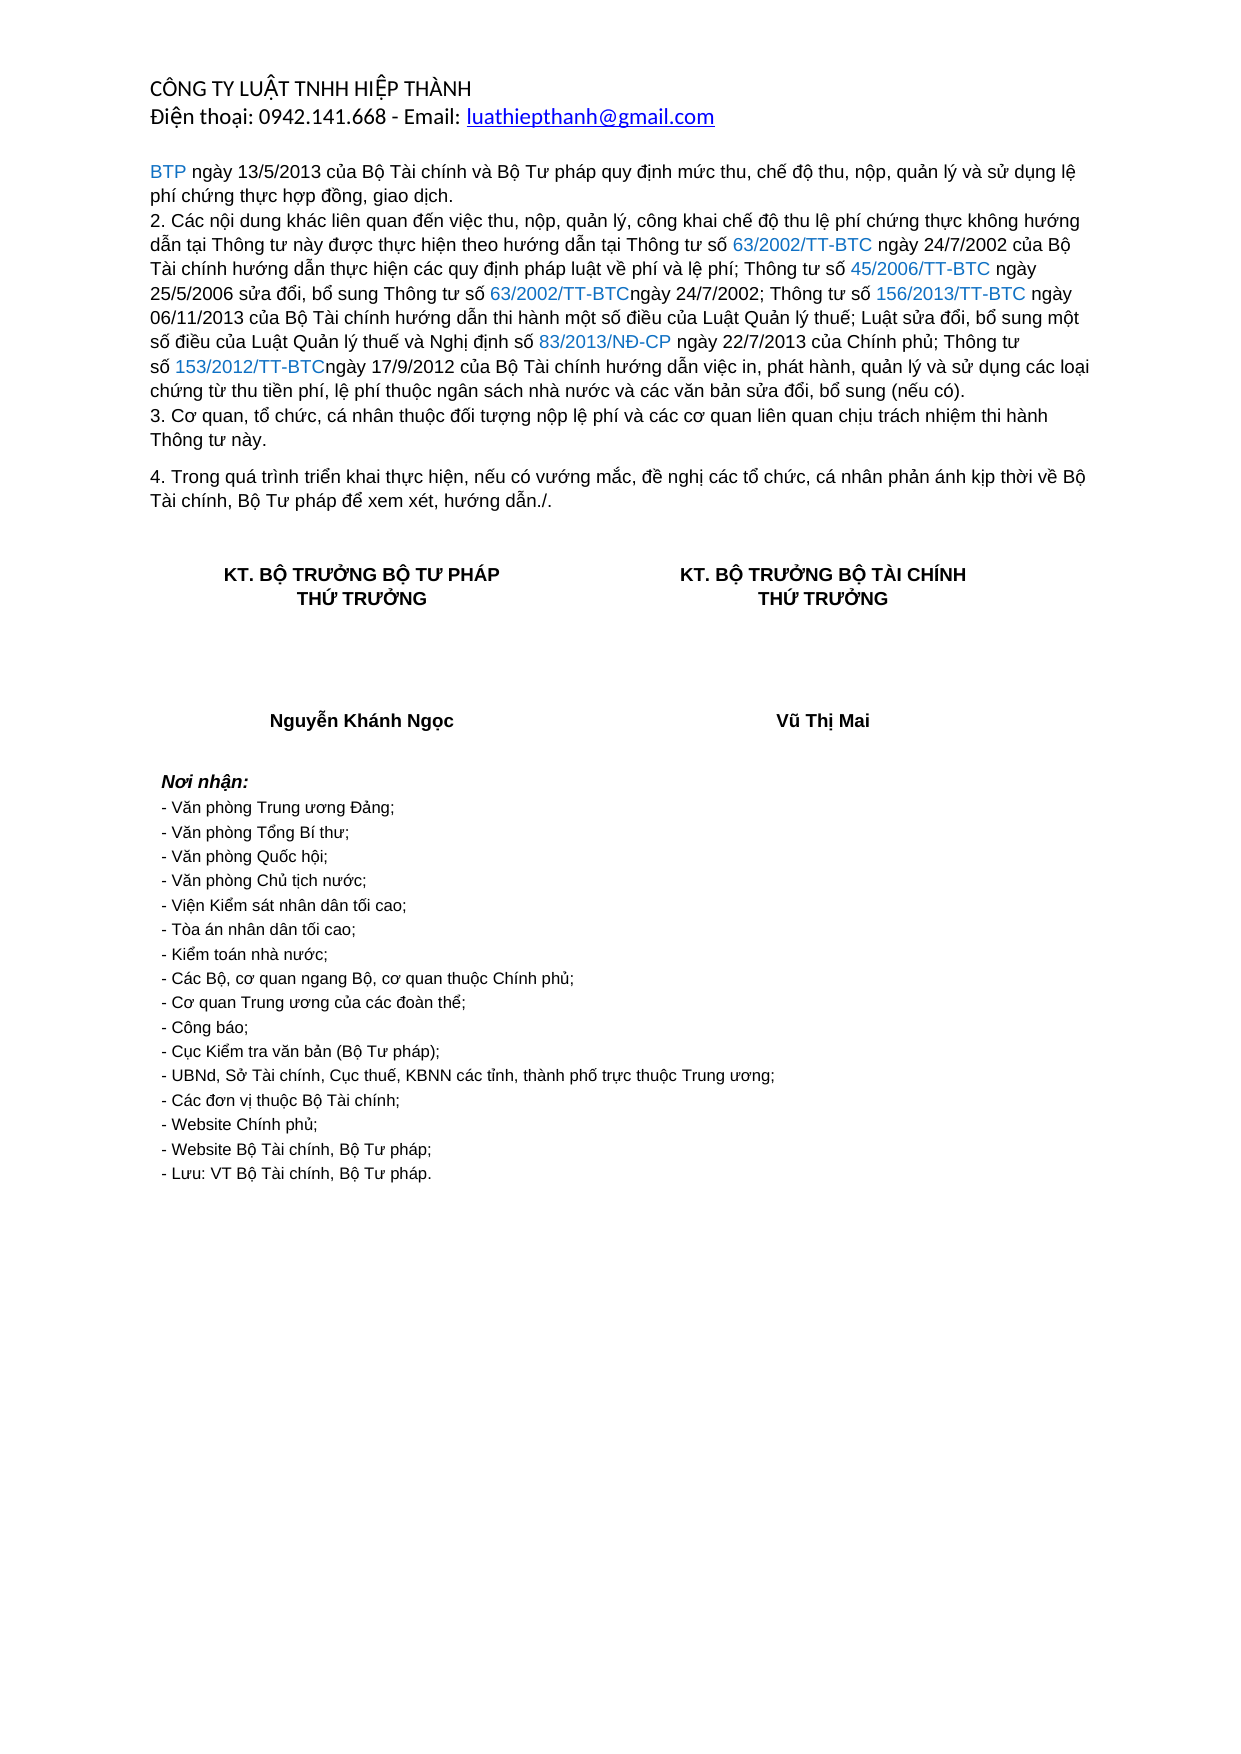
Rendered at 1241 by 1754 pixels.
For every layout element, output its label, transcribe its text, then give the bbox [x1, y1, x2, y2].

table_header KT. BỘ TRƯỞNG BỘ TƯ PHÁP THỨ TRƯỞNG Nguyễn Khánh Ngọc [150, 561, 574, 744]
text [150, 158, 1090, 207]
text 3. Cơ quan, tổ chức, cá nhân thuộc đối tượng nộp lệ phí và các cơ quan liên quan chịu trách nhiệm thi hành Thông tư này. [150, 402, 1090, 450]
text 4. Trong quá trình triển khai thực hiện, nếu có vướng mắc, đề nghị các tổ chức, cá nhân phản ánh kịp thời về Bộ Tài chính, Bộ Tư pháp để xem xét, hướng dẫn./. [150, 463, 1090, 512]
text 2. Các nội dung khác liên quan đến việc thu, nộp, quản lý, công khai chế độ thu lệ phí chứng thực không hướng dẫn tại Thông tư này được thực hiện theo hướng dẫn tại Thông tư số 63/2002/TT-BTC ngày 24/7/2002 của Bộ Tài chính hướng dẫn thực hiện các quy định pháp luật về phí và lệ phí; Thông tư số 45/2006/TT-BTC ngày 25/5/2006 sửa đổi, bổ sung Thông tư số 63/2002/TT-BTCngày 24/7/2002; Thông tư số 156/2013/TT-BTC ngày 06/11/2013 của Bộ Tài chính hướng dẫn thi hành một số điều của Luật Quản lý thuế; Luật sửa đổi, bổ sung một số điều của Luật Quản lý thuế và Nghị định số 83/2013/NĐ-CP ngày 22/7/2013 của Chính phủ; Thông tư số 153/2012/TT-BTCngày 17/9/2012 của Bộ Tài chính hướng dẫn việc in, phát hành, quản lý và sử dụng các loại chứng từ thu tiền phí, lệ phí thuộc ngân sách nhà nước và các văn bản sửa đổi, bổ sung (nếu có). [150, 207, 1090, 402]
table_header KT. BỘ TRƯỞNG BỘ TÀI CHÍNH THỨ TRƯỞNG Vũ Thị Mai [574, 561, 1072, 744]
table_cell Nơi nhận: - Văn phòng Trung ương Đảng; - Văn phòng Tổng Bí thư; - Văn phòng Quốc hội; - Văn phòng Chủ tịch nước; - Viện Kiểm sát nhân dân tối cao; - Tòa án nhân dân tối cao; - Kiểm toán nhà nước; - Các Bộ, cơ quan ngang Bộ, cơ quan thuộc Chính phủ; - Cơ quan Trung ương của các đoàn thể; - Công báo; - Cục Kiểm tra văn bản (Bộ Tư pháp); - UBNd, Sở Tài chính, Cục thuế, KBNN các tỉnh, thành phố trực thuộc Trung ương; - Các đơn vị thuộc Bộ Tài chính; - Website Chính phủ; - Website Bộ Tài chính, Bộ Tư pháp; - Lưu: VT Bộ Tài chính, Bộ Tư pháp. [150, 744, 1072, 1195]
